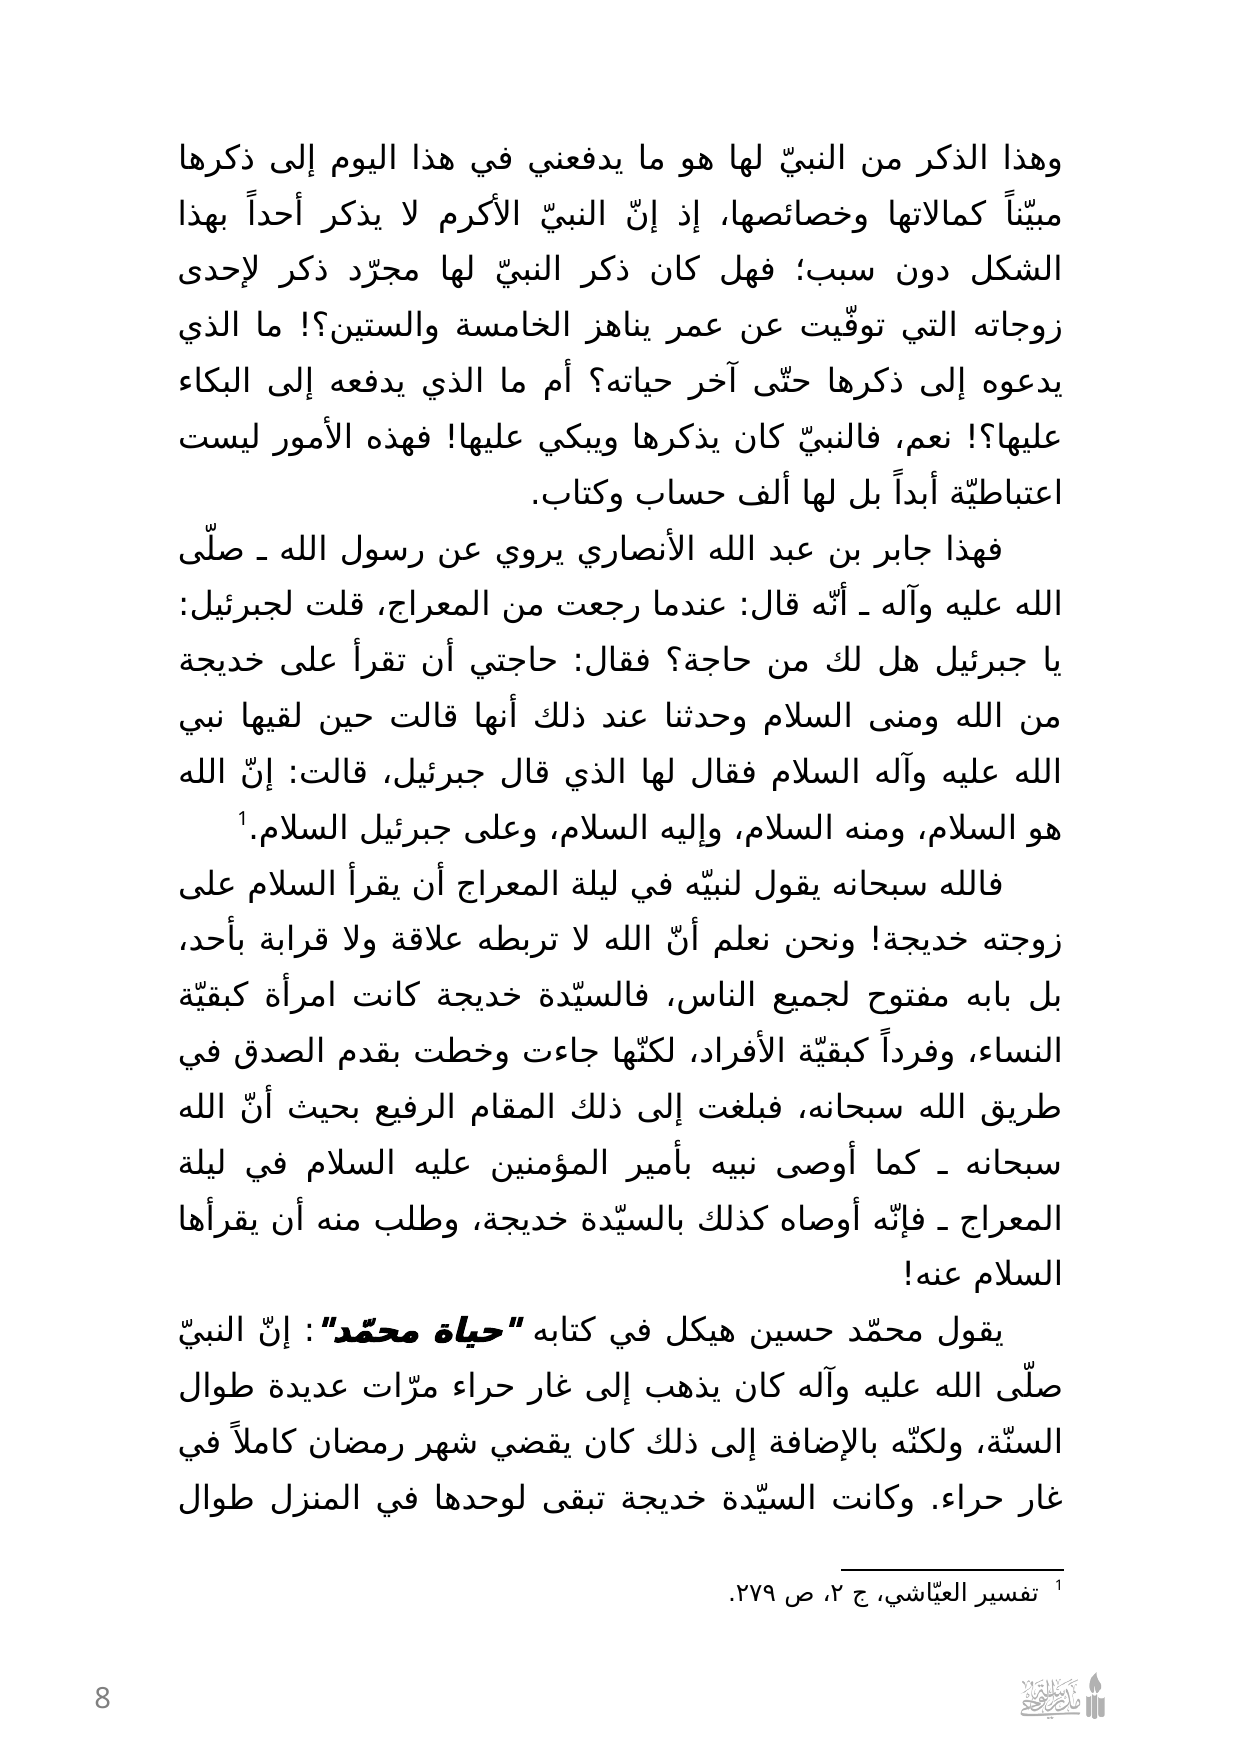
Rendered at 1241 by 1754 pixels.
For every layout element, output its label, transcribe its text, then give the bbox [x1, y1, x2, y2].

picture [1020, 1672, 1105, 1719]
text فهذا جابر بن عبد الله الأنصاري يروي عن رسول الله ـ صلّى الله عليه وآله ـ أنّه قال: عندما رجعت من المعراج، قلت لجبرئيل: يا جبرئيل هل لك من حاجة؟ فقال: حاجتي أن تقرأ على خديجة من الله ومنى السلام وحدثنا عند ذلك أنها قالت حين لقيها نبي الله عليه وآله السلام فقال لها الذي قال جبرئيل، قالت: إنّ الله هو السلام، ومنه السلام، وإليه السلام، وعلى جبرئيل السلام. [177, 527, 1063, 862]
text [177, 1308, 1063, 1532]
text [177, 136, 1063, 527]
text فالله سبحانه يقول لنبيّه في ليلة المعراج أن يقرأ السلام على زوجته خديجة! ونحن نعلم أنّ الله لا تربطه علاقة ولا قرابة بأحد، بل بابه مفتوح لجميع الناس، فالسيّدة خديجة كانت امرأة كبقيّة النساء، وفرداً كبقيّة الأفراد، لكنّها جاءت وخطت بقدم الصدق في طريق الله سبحانه، فبلغت إلى ذلك المقام الرفيع بحيث أنّ الله سبحانه ـ كما أوصى نبيه بأمير المؤمنين عليه السلام في ليلة المعراج ـ فإنّه أوصاه كذلك بالسيّدة خديجة، وطلب منه أن يقرأها السلام عنه! [177, 862, 1063, 1308]
